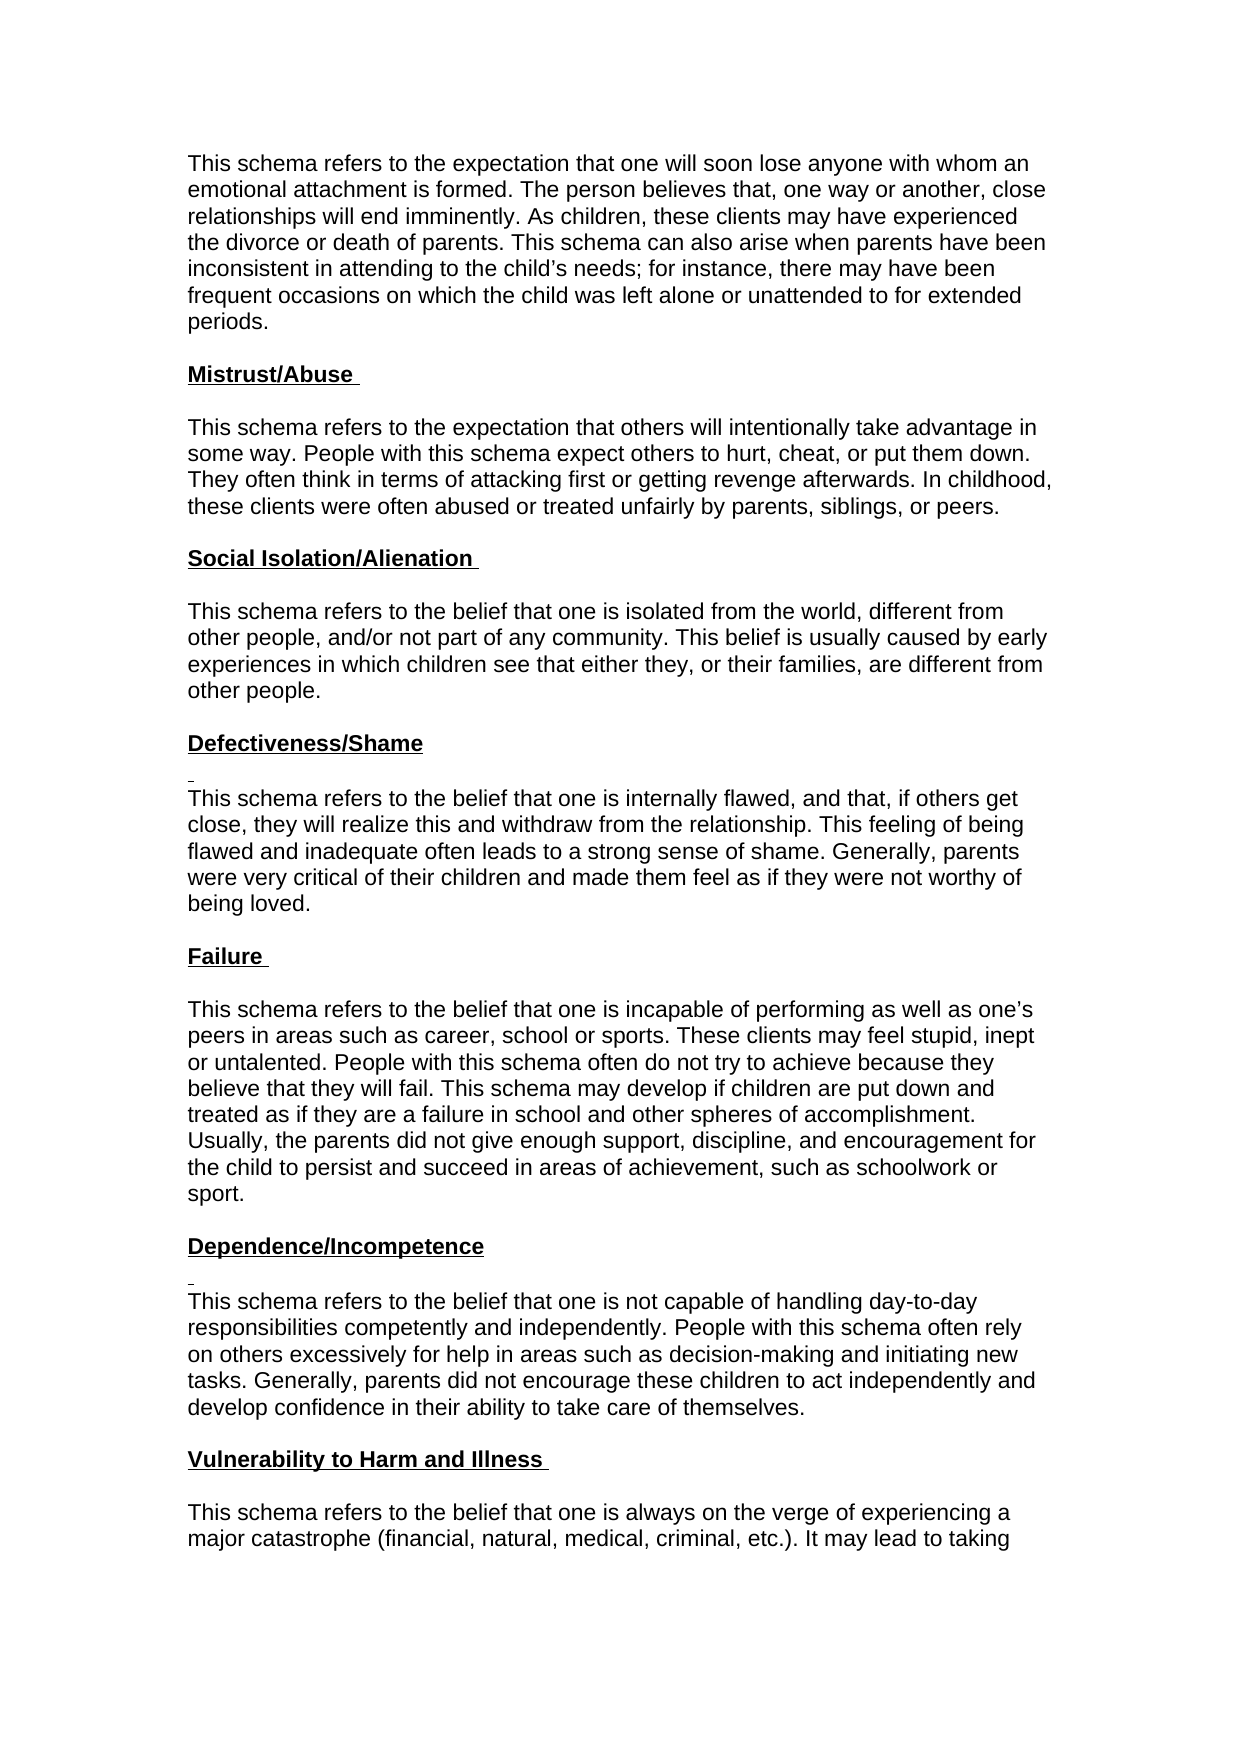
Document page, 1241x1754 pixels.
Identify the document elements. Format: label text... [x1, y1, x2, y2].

text Mistrust/Abuse [187, 361, 1053, 387]
text This schema refers to the belief that one is not capable of handling day-to-day responsibilities competently and independently. People with this schema often rely on others excessively for help in areas such as decision-making and initiating new tasks. Generally, parents did not encourage these children to act independently and develop confidence in their ability to take care of themselves. [187, 1288, 1053, 1420]
text This schema refers to the expectation that one will soon lose anyone with whom an emotional attachment is formed. The person believes that, one way or another, close relationships will end imminently. As children, these clients may have experienced the divorce or death of parents. This schema can also arise when parents have been inconsistent in attending to the child’s needs; for instance, there may have been frequent occasions on which the child was left alone or unattended to for extended periods. [187, 150, 1053, 334]
text This schema refers to the belief that one is isolated from the world, different from other people, and/or not part of any community. This belief is usually caused by early experiences in which children see that either they, or their families, are different from other people. [187, 598, 1053, 703]
text Failure [187, 943, 1053, 969]
text Vulnerability to Harm and Illness [187, 1446, 1053, 1472]
text Dependence/Incompetence [187, 1233, 1053, 1259]
text Defectiveness/Shame [187, 730, 1053, 756]
text Social Isolation/Alienation [187, 545, 1053, 572]
text This schema refers to the belief that one is internally flawed, and that, if others get close, they will realize this and withdraw from the relationship. This feeling of being flawed and inadequate often leads to a strong sense of shame. Generally, parents were very critical of their children and made them feel as if they were not worthy of being loved. [187, 785, 1053, 917]
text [187, 1499, 1053, 1552]
text This schema refers to the belief that one is incapable of performing as well as one’s peers in areas such as career, school or sports. These clients may feel stupid, inept or untalented. People with this schema often do not try to achieve because they believe that they will fail. This schema may develop if children are put down and treated as if they are a failure in school and other spheres of accomplishment. Usually, the parents did not give enough support, discipline, and encouragement for the child to persist and succeed in areas of achievement, such as schoolwork or sport. [187, 996, 1053, 1207]
text This schema refers to the expectation that others will intentionally take advantage in some way. People with this schema expect others to hurt, cheat, or put them down. They often think in terms of attacking first or getting revenge afterwards. In childhood, these clients were often abused or treated unfairly by parents, siblings, or peers. [187, 413, 1053, 519]
